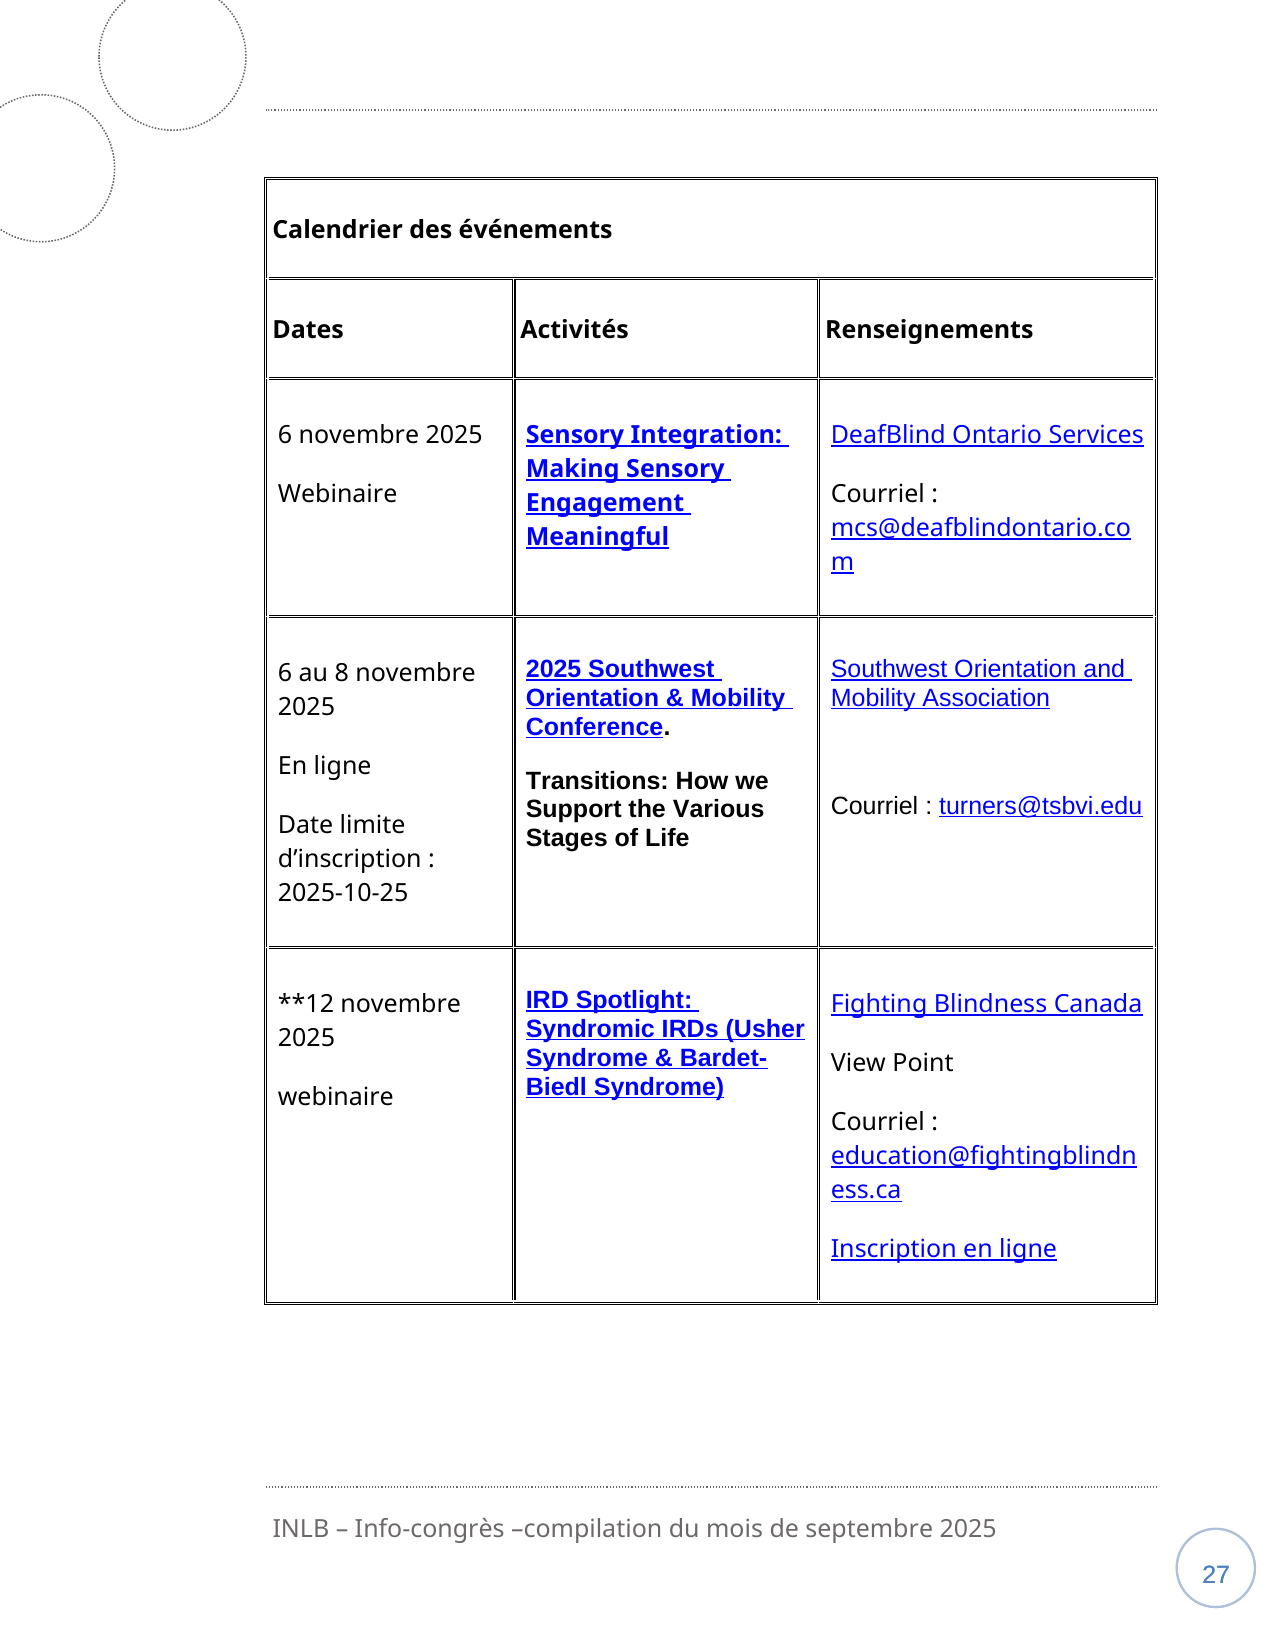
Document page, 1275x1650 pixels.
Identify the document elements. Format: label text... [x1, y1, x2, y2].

table_cell DeafBlind Ontario Services Courriel : mcs@deafblindontario.com [820, 377, 1155, 614]
table_cell Dates [267, 277, 512, 377]
table_cell Activités [516, 280, 817, 377]
table_cell Renseignements [820, 277, 1155, 377]
table_cell 6 au 8 novembre 2025 En ligne Date limite d’inscription : 2025-10-25 [267, 615, 512, 946]
table_cell **12 novembre 2025 webinaire [267, 946, 514, 1302]
table_cell Southwest Orientation and Mobility Association Courriel : turners@tsbvi.edu [820, 615, 1155, 946]
table_cell 6 novembre 2025 Webinaire [267, 377, 512, 614]
table_header Calendrier des événements [267, 180, 1155, 277]
table_cell 2025 Southwest Orientation & Mobility Conference. Transitions: How we Support the Various Stages of Life [516, 618, 817, 946]
table_cell IRD Spotlight: Syndromic IRDs (Usher Syndrome & Bardet-Biedl Syndrome) [514, 946, 819, 1302]
table_cell Fighting Blindness Canada View Point Courriel : education@fightingblindness.ca Inscription en ligne [819, 946, 1155, 1302]
table_cell Sensory Integration: Making Sensory Engagement Meaningful [516, 380, 817, 614]
